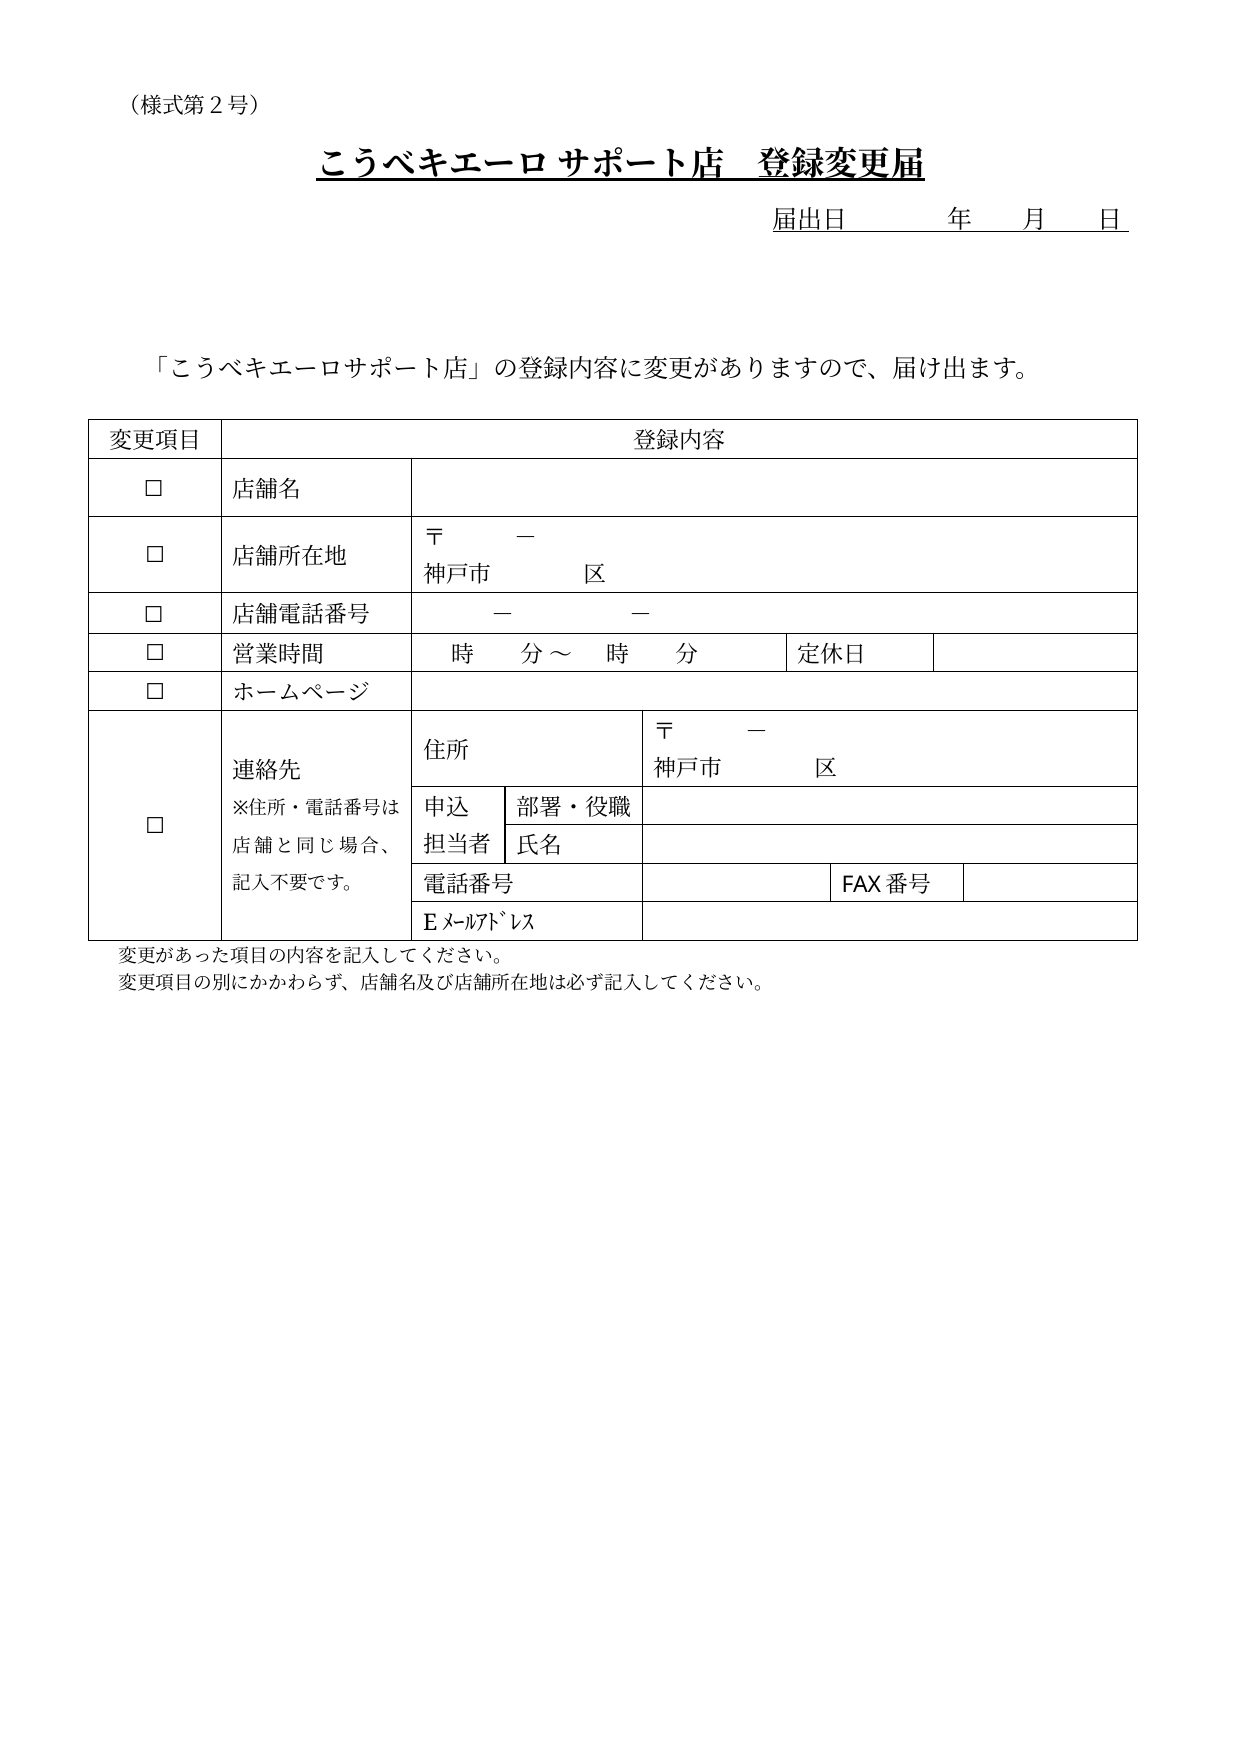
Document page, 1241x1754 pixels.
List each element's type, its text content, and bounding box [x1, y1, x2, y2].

table_cell FAX番号 [831, 864, 963, 901]
table_cell [643, 825, 1137, 863]
table_cell 店舗所在地 [222, 517, 411, 592]
table_cell [89, 634, 221, 671]
table_cell 店舗電話番号 [222, 593, 411, 632]
table_cell [964, 864, 1137, 901]
text 変更があった項目の内容を記入してください。 [118, 941, 1122, 968]
table_cell [412, 459, 1137, 516]
table_cell 店舗名 [222, 459, 411, 516]
text こうべキエーロ サポート店 登録変更届 [118, 124, 1122, 199]
table_cell 営業時間 [222, 634, 411, 671]
table_cell [643, 787, 1137, 824]
table_cell [89, 711, 221, 940]
table_cell 〒 － 神戸市 区 [643, 711, 1137, 786]
table_cell 〒 － 神戸市 区 [412, 517, 1137, 592]
table_cell － － [412, 593, 1137, 632]
table_cell ホームページ [222, 672, 411, 709]
text 届出日 年 月 日 [118, 199, 1122, 236]
table_cell 連絡先 ※住所・電話番号は店舗と同じ場合、記入不要です。 [222, 711, 411, 940]
table_cell [89, 672, 221, 709]
table_cell 定休日 [787, 634, 933, 671]
table_cell 部署・役職 [506, 787, 642, 824]
table_cell [643, 864, 830, 901]
table_cell [89, 517, 221, 592]
table_cell 申込 担当者 [412, 787, 504, 863]
table_header 変更項目 [89, 420, 221, 457]
table_cell [89, 593, 221, 632]
table_cell [412, 672, 1137, 709]
table_cell [643, 902, 1137, 940]
table_cell Eﾒｰﾙｱﾄﾞﾚｽ [412, 902, 642, 940]
table_cell 氏名 [506, 825, 642, 863]
text 「こうべキエーロサポート店」の登録内容に変更がありますので、届け出ます。 [118, 349, 1122, 385]
table_cell 電話番号 [412, 864, 642, 901]
table_cell [934, 634, 1137, 671]
table_cell 時 分 ～ 時 分 [412, 634, 786, 671]
table_cell 住所 [412, 711, 642, 786]
text 変更項目の別にかかわらず、店舗名及び店舗所在地は必ず記入してください。 [118, 968, 1122, 995]
table_header 登録内容 [222, 420, 1137, 457]
table_cell [89, 459, 221, 516]
